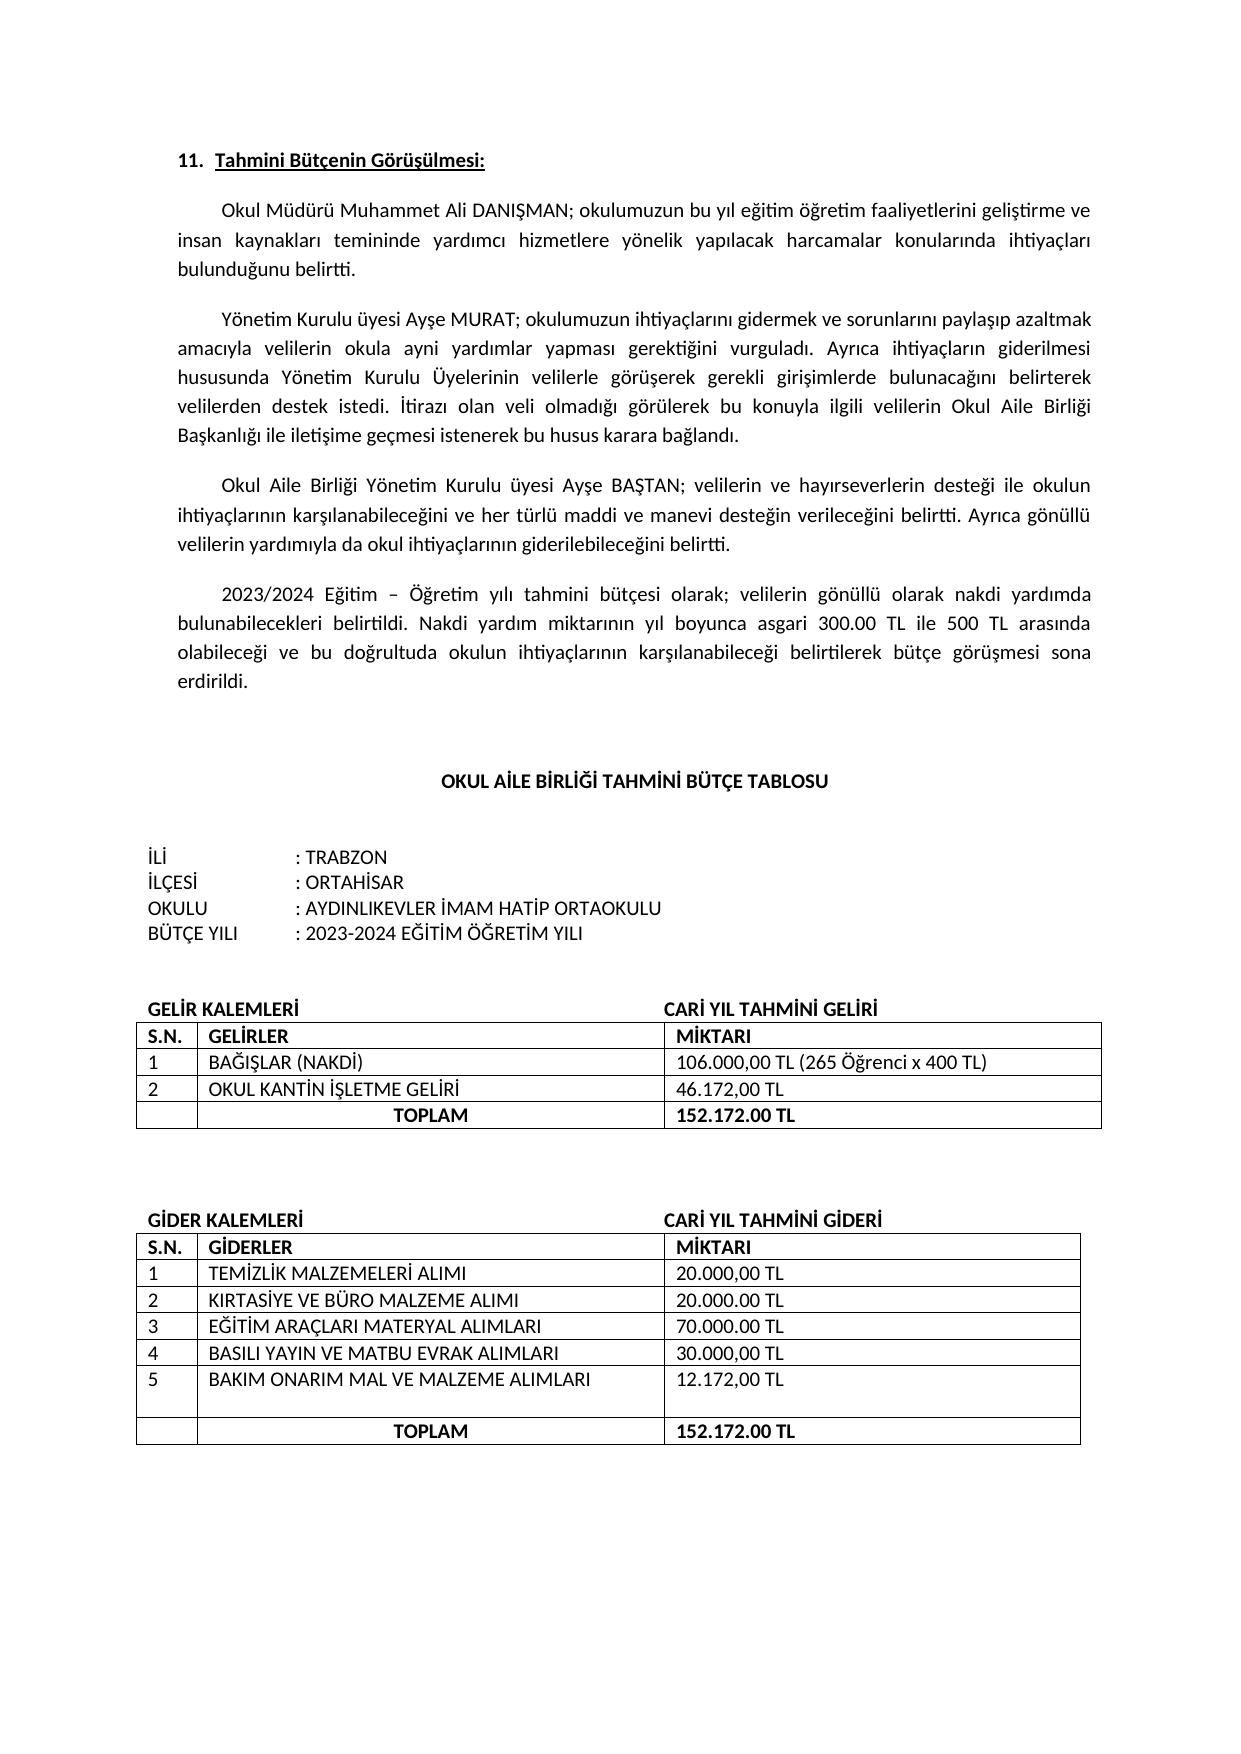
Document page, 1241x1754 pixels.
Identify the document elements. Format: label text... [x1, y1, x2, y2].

table_cell EĞİTİM ARAÇLARI MATERYAL ALIMLARI [198, 1313, 664, 1339]
table_header MİKTARI [665, 1023, 1101, 1048]
table_cell BAĞIŞLAR (NAKDİ) [198, 1049, 664, 1075]
table_cell 106.000,00 TL (265 Öğrenci x 400 TL) [665, 1049, 1101, 1075]
table_cell OKUL KANTİN İŞLETME GELİRİ [198, 1076, 664, 1101]
table_cell 1 [137, 1049, 197, 1075]
table_cell 152.172.00 TL [665, 1102, 1101, 1128]
table_header GELİRLER [198, 1023, 664, 1048]
table_cell 12.172,00 TL [665, 1366, 1080, 1417]
table_cell 2 [137, 1287, 197, 1312]
table_cell TEMİZLİK MALZEMELERİ ALIMI [198, 1260, 664, 1286]
table_cell BASILI YAYIN VE MATBU EVRAK ALIMLARI [198, 1340, 664, 1365]
table_cell KIRTASİYE VE BÜRO MALZEME ALIMI [198, 1287, 664, 1312]
text OKUL AİLE BİRLİĞİ TAHMİNİ BÜTÇE TABLOSU [177, 768, 1093, 794]
text BÜTÇE YILI : 2023-2024 EĞİTİM ÖĞRETİM YILI [148, 920, 1093, 946]
text 2023/2024 Eğitim – Öğretim yılı tahmini bütçesi olarak; velilerin gönüllü olarak nakdi yardımda bulunabilecekleri belirtildi. Nakdi yardım miktarının yıl boyunca asgari 300.00 TL ile 500 TL arasında olabileceği ve bu doğrultuda okulun ihtiyaçlarının karşılanabileceği belirtilerek bütçe görüşmesi sona erdirildi. [177, 581, 1093, 694]
text GİDER KALEMLERİ CARİ YIL TAHMİNİ GİDERİ [148, 1207, 1093, 1233]
table_cell 70.000.00 TL [665, 1313, 1080, 1339]
text Yönetim Kurulu üyesi Ayşe MURAT; okulumuzun ihtiyaçlarını gidermek ve sorunlarını paylaşıp azaltmak amacıyla velilerin okula ayni yardımlar yapması gerektiğini vurguladı. Ayrıca ihtiyaçların giderilmesi hususunda Yönetim Kurulu Üyelerinin velilerle görüşerek gerekli girişimlerde bulunacağını belirterek velilerden destek istedi. İtirazı olan veli olmadığı görülerek bu konuyla ilgili velilerin Okul Aile Birliği Başkanlığı ile iletişime geçmesi istenerek bu husus karara bağlandı. [177, 306, 1093, 448]
table_cell 3 [137, 1313, 197, 1339]
text İLİ : TRABZON [148, 844, 1093, 869]
table_cell TOPLAM [198, 1418, 664, 1443]
table_header S.N. [137, 1023, 197, 1048]
table_cell 152.172.00 TL [665, 1418, 1080, 1443]
text Okul Aile Birliği Yönetim Kurulu üyesi Ayşe BAŞTAN; velilerin ve hayırseverlerin desteği ile okulun ihtiyaçlarının karşılanabileceğini ve her türlü maddi ve manevi desteğin verileceğini belirtti. Ayrıca gönüllü velilerin yardımıyla da okul ihtiyaçlarının giderilebileceğini belirtti. [177, 473, 1093, 556]
table_cell [137, 1418, 197, 1443]
table_cell 20.000,00 TL [665, 1260, 1080, 1286]
table_cell 20.000.00 TL [665, 1287, 1080, 1312]
table_header MİKTARI [665, 1234, 1080, 1259]
table_cell 5 [137, 1366, 197, 1417]
table_cell [137, 1102, 197, 1128]
text İLÇESİ : ORTAHİSAR [148, 869, 1093, 895]
table_cell 1 [137, 1260, 197, 1286]
table_cell TOPLAM [198, 1102, 664, 1128]
table_cell 30.000,00 TL [665, 1340, 1080, 1365]
table_header S.N. [137, 1234, 197, 1259]
list Tahmini Bütçenin Görüşülmesi: [177, 148, 1093, 173]
table_cell 46.172,00 TL [665, 1076, 1101, 1101]
table_cell BAKIM ONARIM MAL VE MALZEME ALIMLARI [198, 1366, 664, 1417]
table_header GİDERLER [198, 1234, 664, 1259]
text OKULU : AYDINLIKEVLER İMAM HATİP ORTAOKULU [148, 895, 1093, 920]
table_cell 4 [137, 1340, 197, 1365]
text GELİR KALEMLERİ CARİ YIL TAHMİNİ GELİRİ [148, 996, 1093, 1022]
text Okul Müdürü Muhammet Ali DANIŞMAN; okulumuzun bu yıl eğitim öğretim faaliyetlerini geliştirme ve insan kaynakları temininde yardımcı hizmetlere yönelik yapılacak harcamalar konularında ihtiyaçları bulunduğunu belirtti. [177, 198, 1093, 281]
table_cell 2 [137, 1076, 197, 1101]
